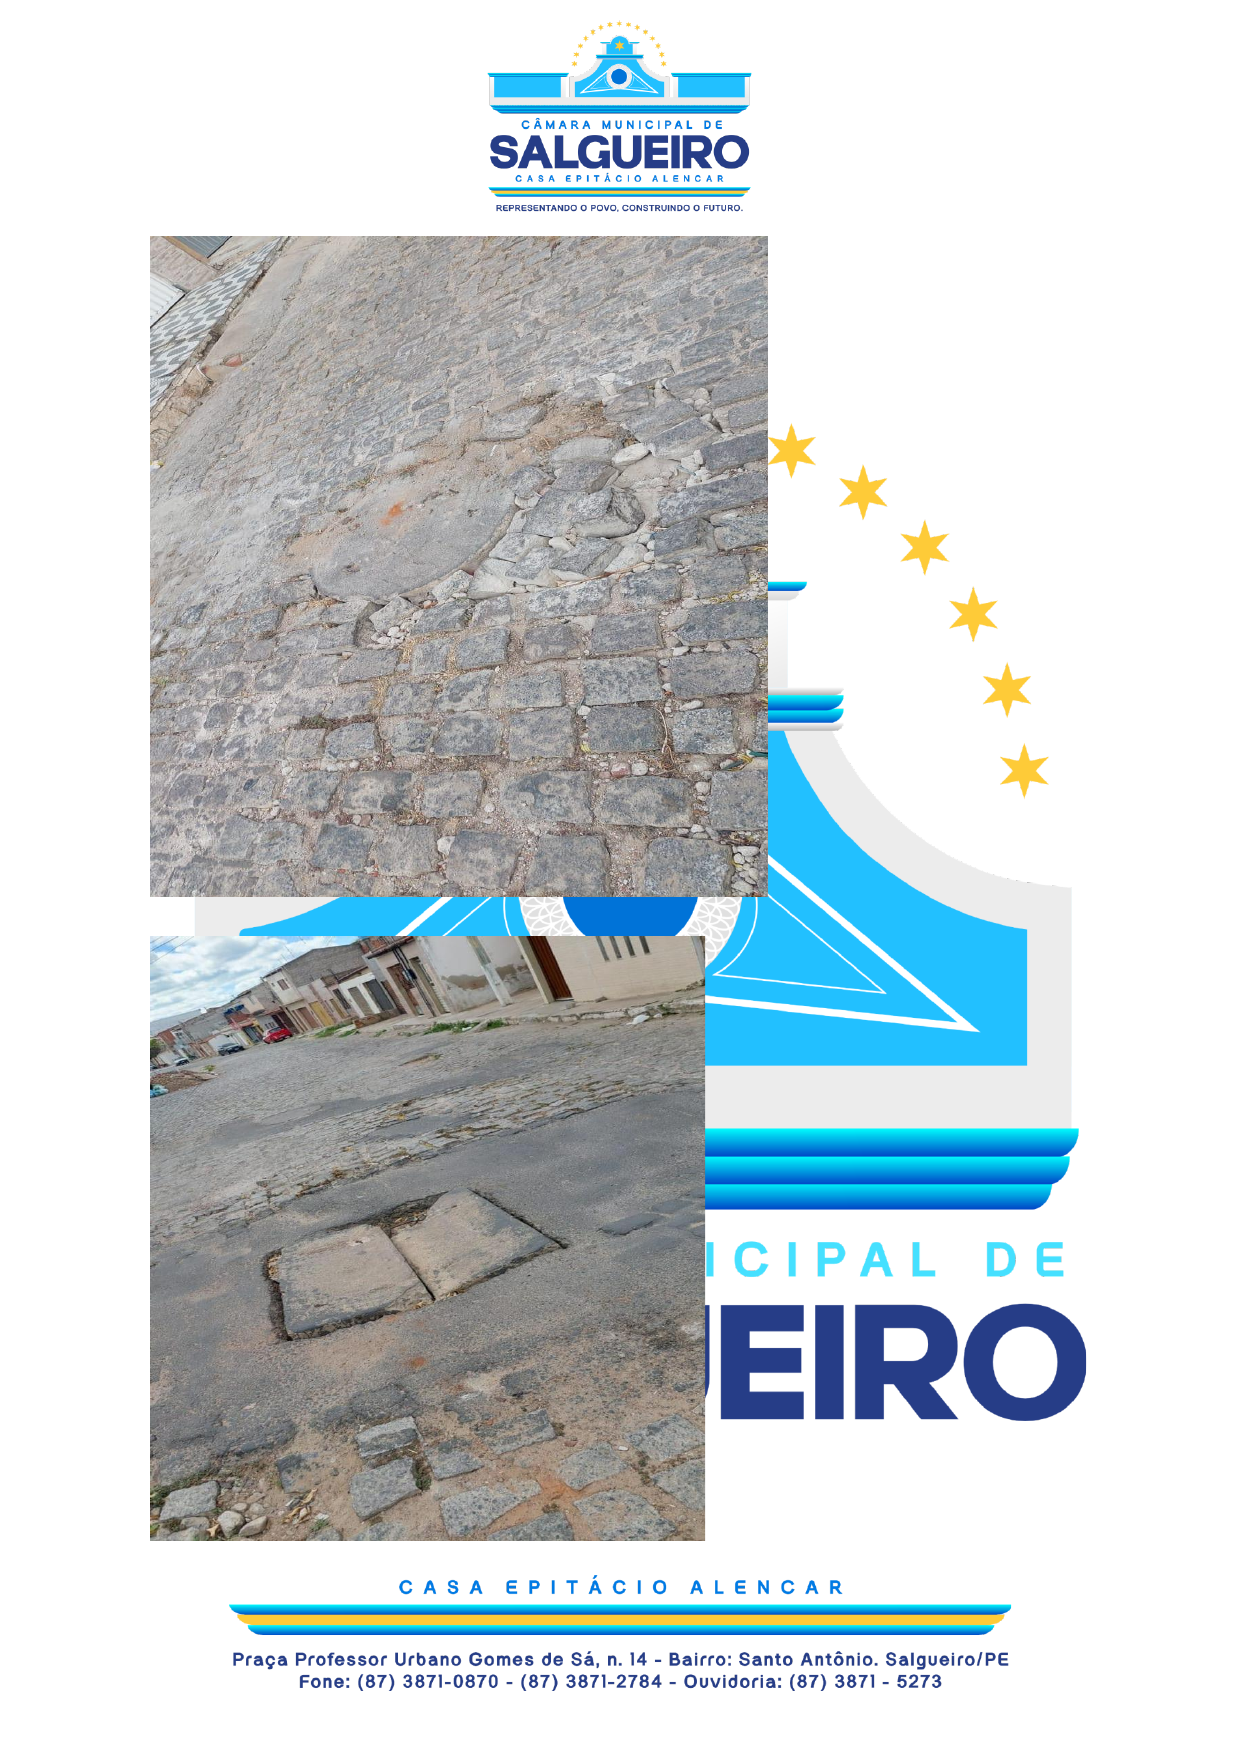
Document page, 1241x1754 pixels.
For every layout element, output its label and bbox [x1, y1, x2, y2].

picture [487, 20, 752, 212]
picture [150, 236, 1087, 1541]
picture [229, 1575, 1012, 1691]
